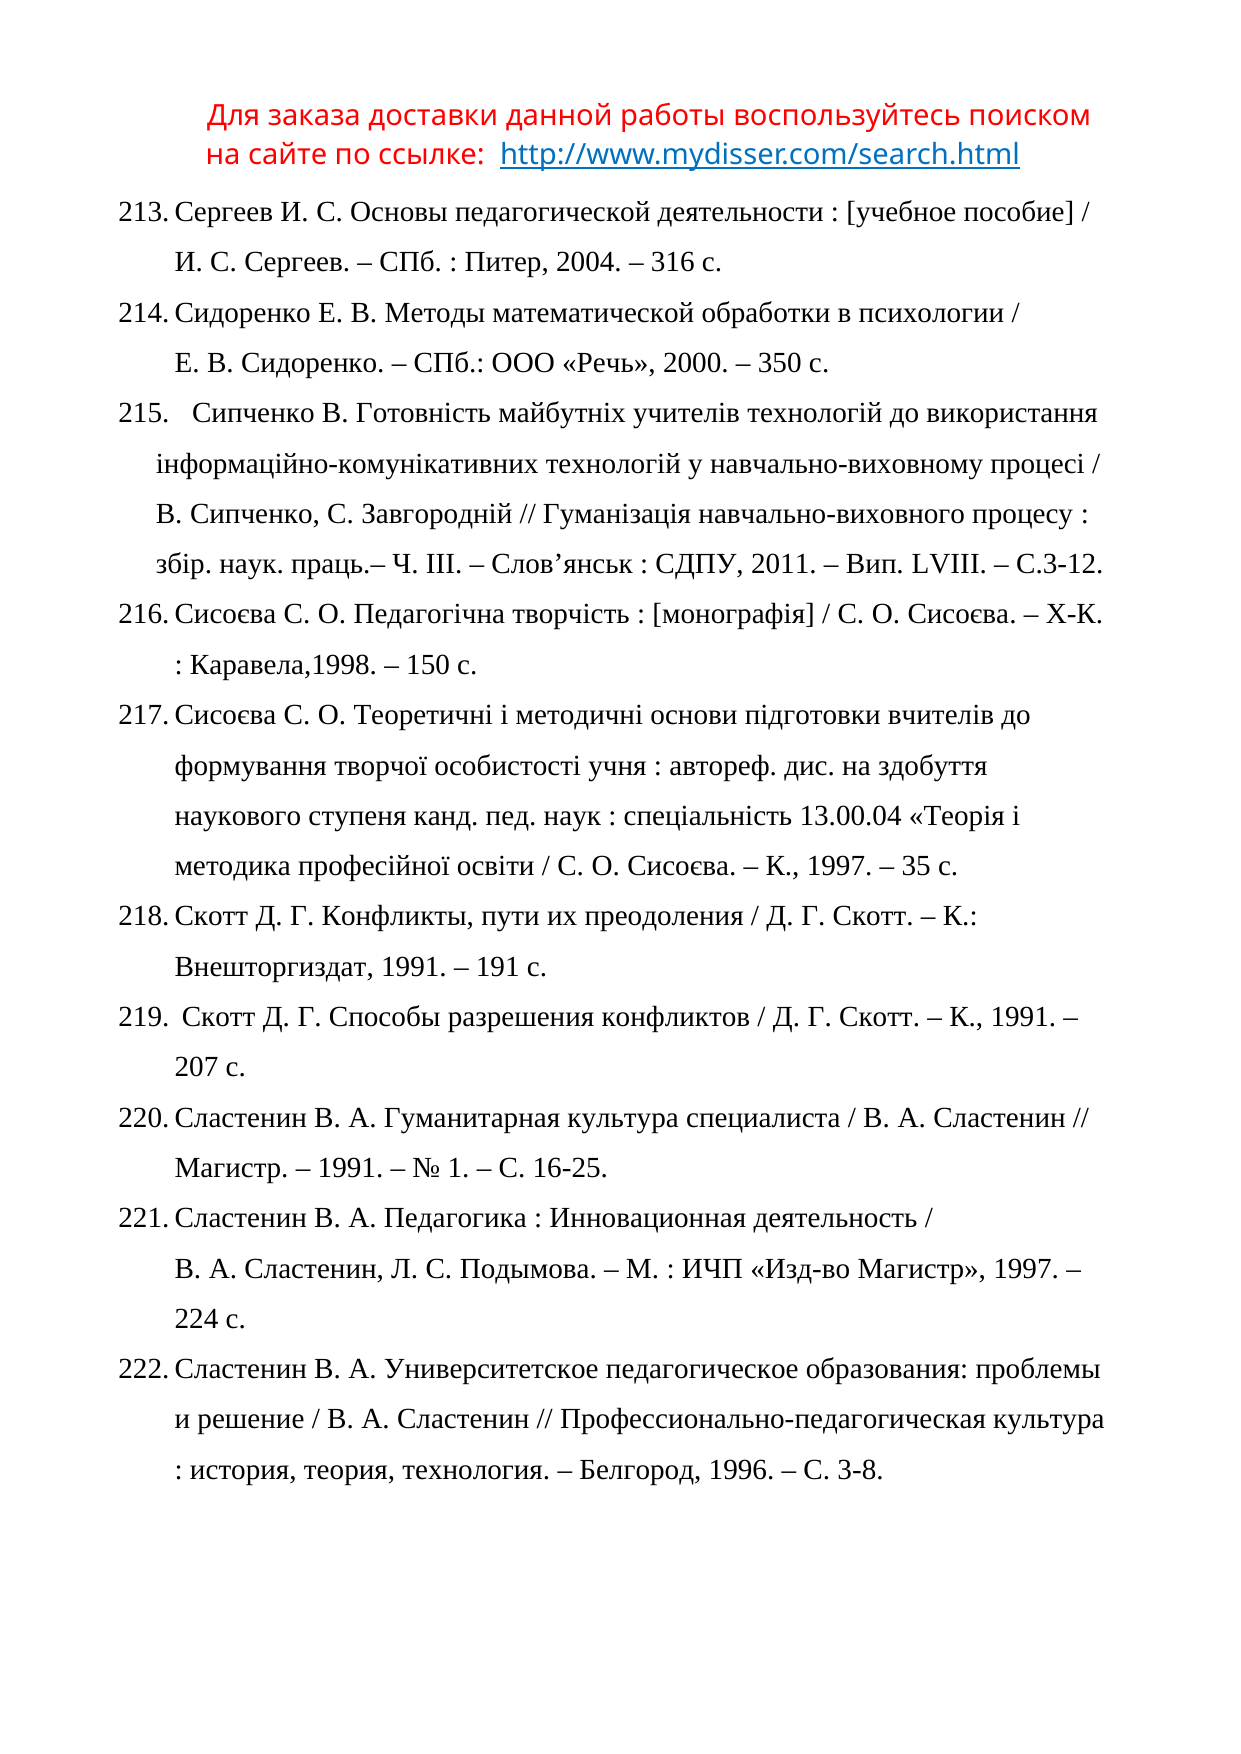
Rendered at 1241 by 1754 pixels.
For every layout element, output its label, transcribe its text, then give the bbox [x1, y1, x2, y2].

list Сластенин В. А. Гуманитарная культура специалиста / В. А. Сластенин // Магистр. – 1991. – № 1. – С. 16-25. [118, 1100, 1107, 1184]
list Сластенин В. А. Университетское педагогическое образования: проблемы и решение / В. А. Сластенин // Профессионально-педагогическая культура : история, теория, технология. – Белгород, 1996. – С. 3-8. [118, 1351, 1107, 1486]
list Сластенин В. А. Педагогика : Инновационная деятельность / В. А. Сластенин, Л. С. Подымова. – М. : ИЧП «Изд-во Магистр», 1997. – 224 с. [118, 1200, 1107, 1334]
list Сидоренко Е. В. Методы математической обработки в психологии / Е. В. Сидоренко. – СПб.: ООО «Речь», 2000. – 350 с. [118, 295, 1107, 379]
list Сисоєва С. О. Педагогічна творчість : [монографія] / С. О. Сисоєва. – Х-К. : Каравела,1998. – 150 с. [118, 597, 1107, 681]
list Скотт Д. Г. Способы разрешения конфликтов / Д. Г. Скотт. – К., 1991. – 207 с. [118, 999, 1107, 1083]
list Сисоєва С. О. Теоретичні і методичні основи підготовки вчителів до формування творчої особистості учня : автореф. дис. на здобуття наукового ступеня канд. пед. наук : спеціальність 13.00.04 «Теорія і методика професійної освіти / С. О. Сисоєва. – К., 1997. – 35 с. [118, 697, 1107, 882]
list Сипченко В. Готовність майбутніх учителів технологій до використання інформаційно-комунікативних технологій у навчально-виховному процесі / В. Сипченко, С. Завгородній // Гуманізація навчально-виховного процесу : збір. наук. праць.– Ч. ІІІ. – Слов’янськ : СДПУ, 2011. – Вип. LVIIІ. – С.3-12. [118, 395, 1107, 580]
list Скотт Д. Г. Конфликты, пути их преодоления / Д. Г. Скотт. – К.: Внешторгиздат, 1991. – 191 с. [118, 898, 1107, 982]
list Сергеев И. С. Основы педагогической деятельности : [учебное пособие] / И. С. Сергеев. – СПб. : Питер, 2004. – 316 с. [118, 194, 1107, 278]
